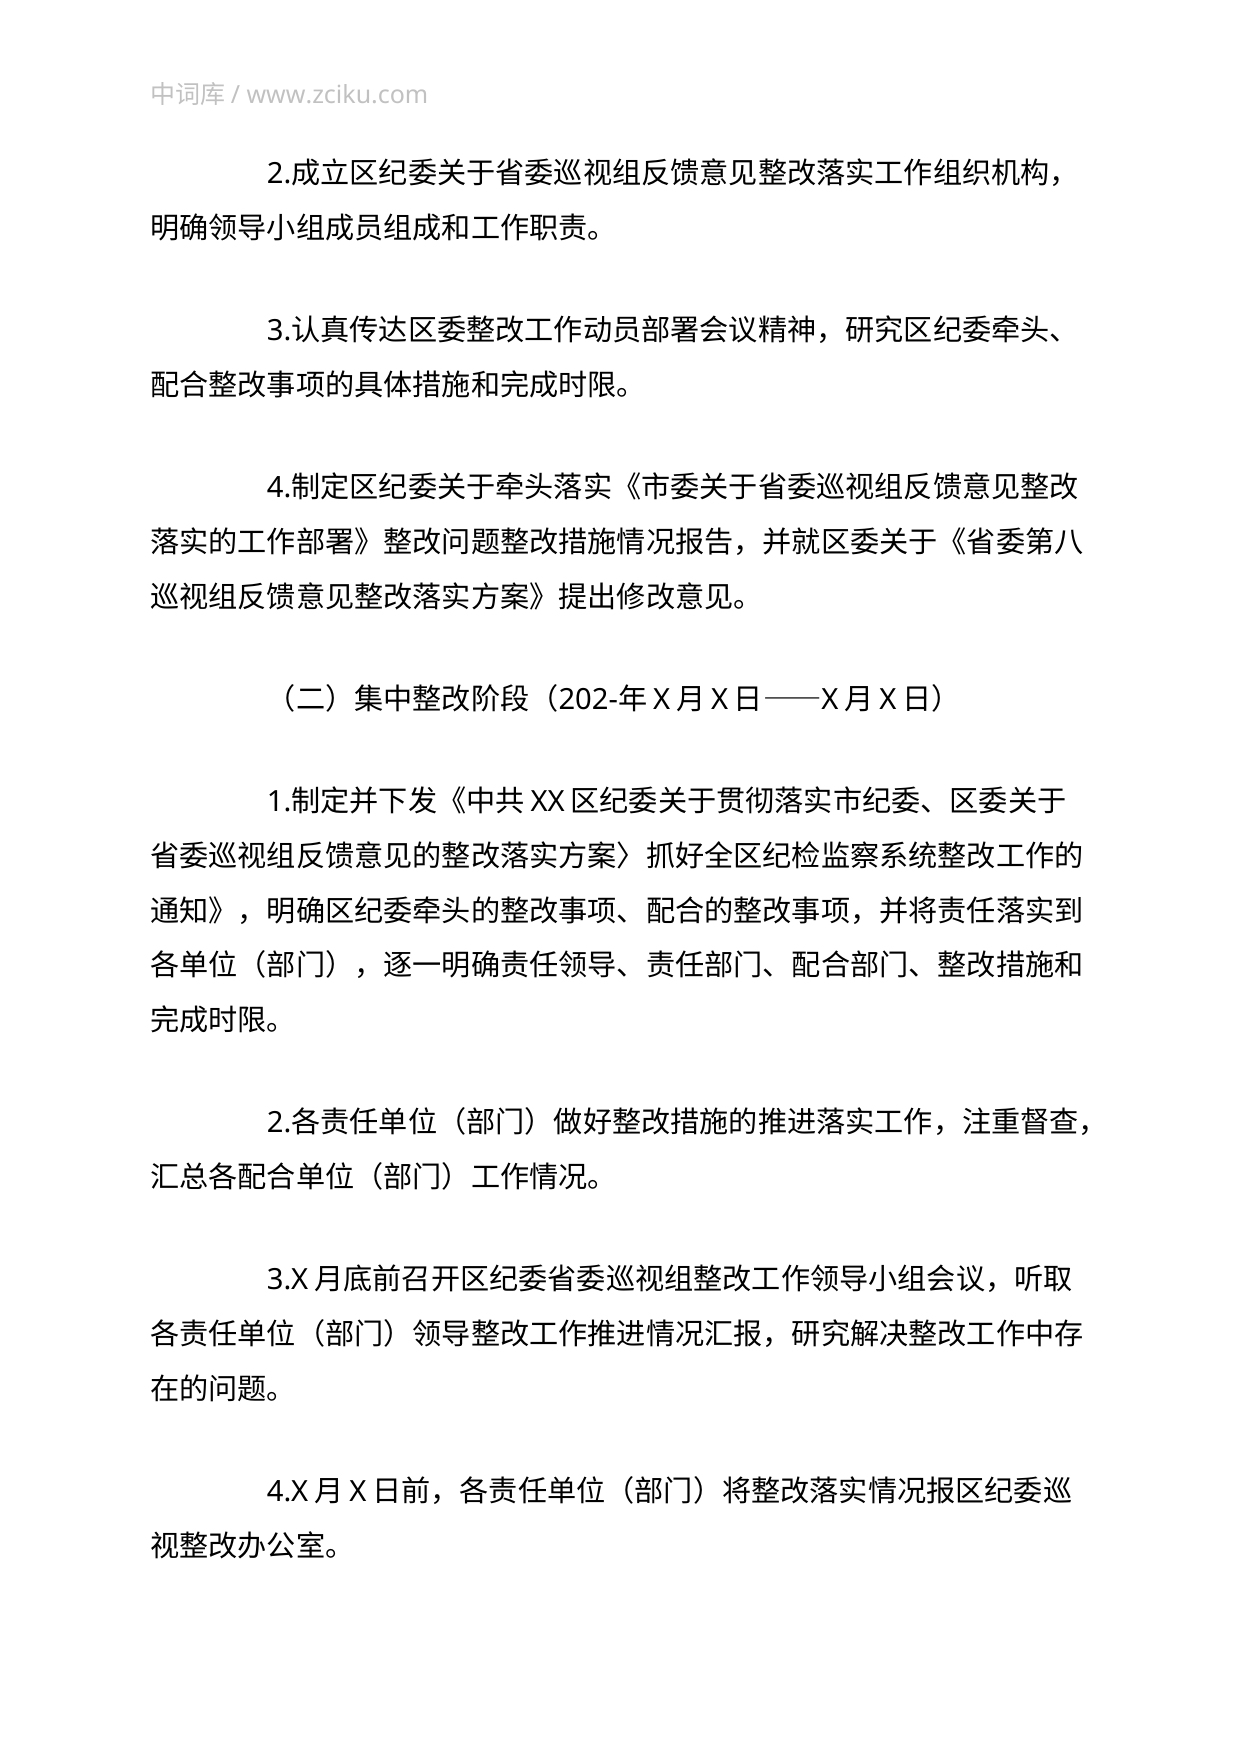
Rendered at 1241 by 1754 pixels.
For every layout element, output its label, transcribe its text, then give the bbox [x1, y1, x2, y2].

text 1.制定并下发《中共XX区纪委关于贯彻落实市纪委、区委关于省委巡视组反馈意见的整改落实方案〉抓好全区纪检监察系统整改工作的通知》，明确区纪委牵头的整改事项、配合的整改事项，并将责任落实到各单位（部门），逐一明确责任领导、责任部门、配合部门、整改措施和完成时限。 [150, 777, 1090, 1039]
text 3.认真传达区委整改工作动员部署会议精神，研究区纪委牵头、配合整改事项的具体措施和完成时限。 [150, 307, 1090, 404]
text 3.X月底前召开区纪委省委巡视组整改工作领导小组会议，听取各责任单位（部门）领导整改工作推进情况汇报，研究解决整改工作中存在的问题。 [150, 1255, 1090, 1408]
text 4.X月X日前，各责任单位（部门）将整改落实情况报区纪委巡视整改办公室。 [150, 1467, 1090, 1564]
text 2.各责任单位（部门）做好整改措施的推进落实工作，注重督查，汇总各配合单位（部门）工作情况。 [150, 1099, 1090, 1196]
text 2.成立区纪委关于省委巡视组反馈意见整改落实工作组织机构，明确领导小组成员组成和工作职责。 [150, 150, 1090, 247]
text 4.制定区纪委关于牵头落实《市委关于省委巡视组反馈意见整改落实的工作部署》整改问题整改措施情况报告，并就区委关于《省委第八巡视组反馈意见整改落实方案》提出修改意见。 [150, 463, 1090, 616]
text （二）集中整改阶段（202-年X月X日——X月X日） [150, 675, 1090, 718]
